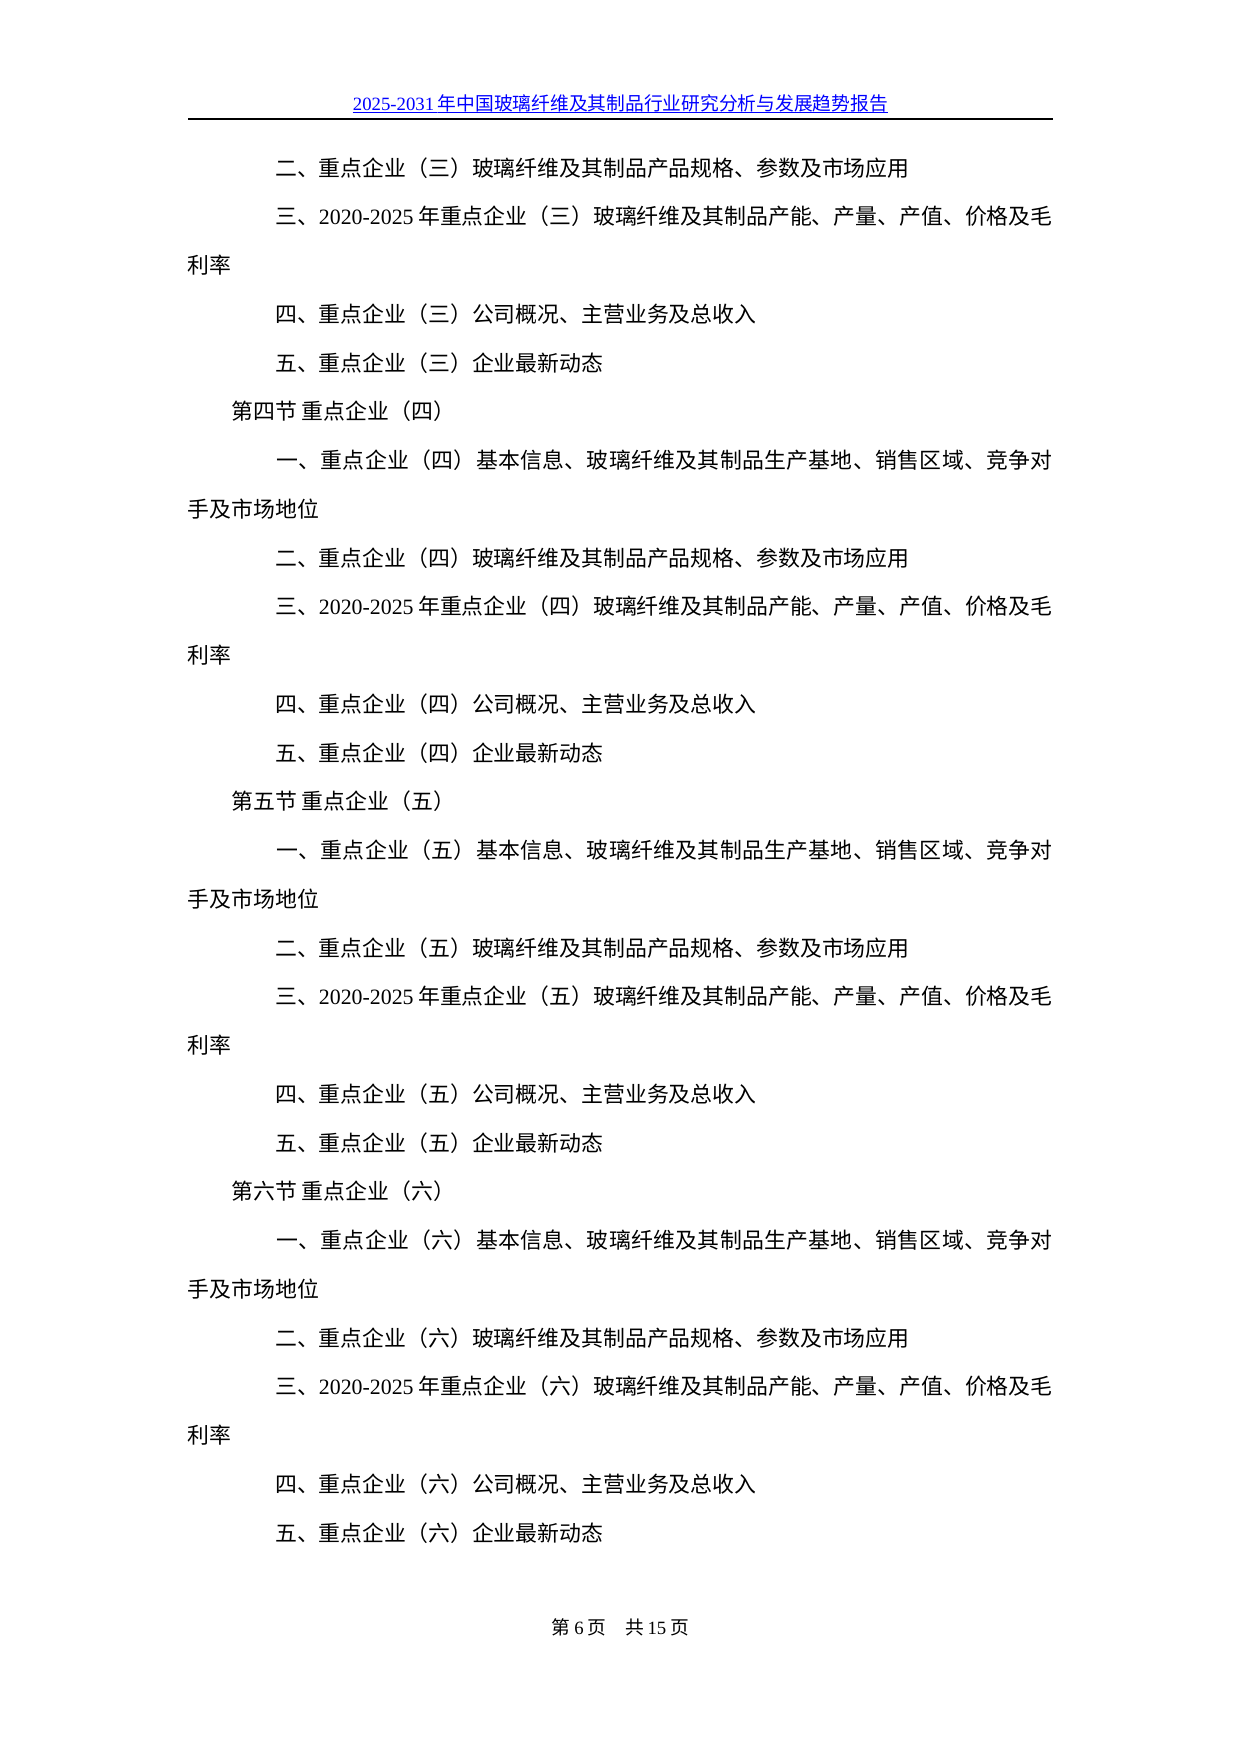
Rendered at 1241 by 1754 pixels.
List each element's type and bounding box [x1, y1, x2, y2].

text [187, 150, 1053, 1548]
